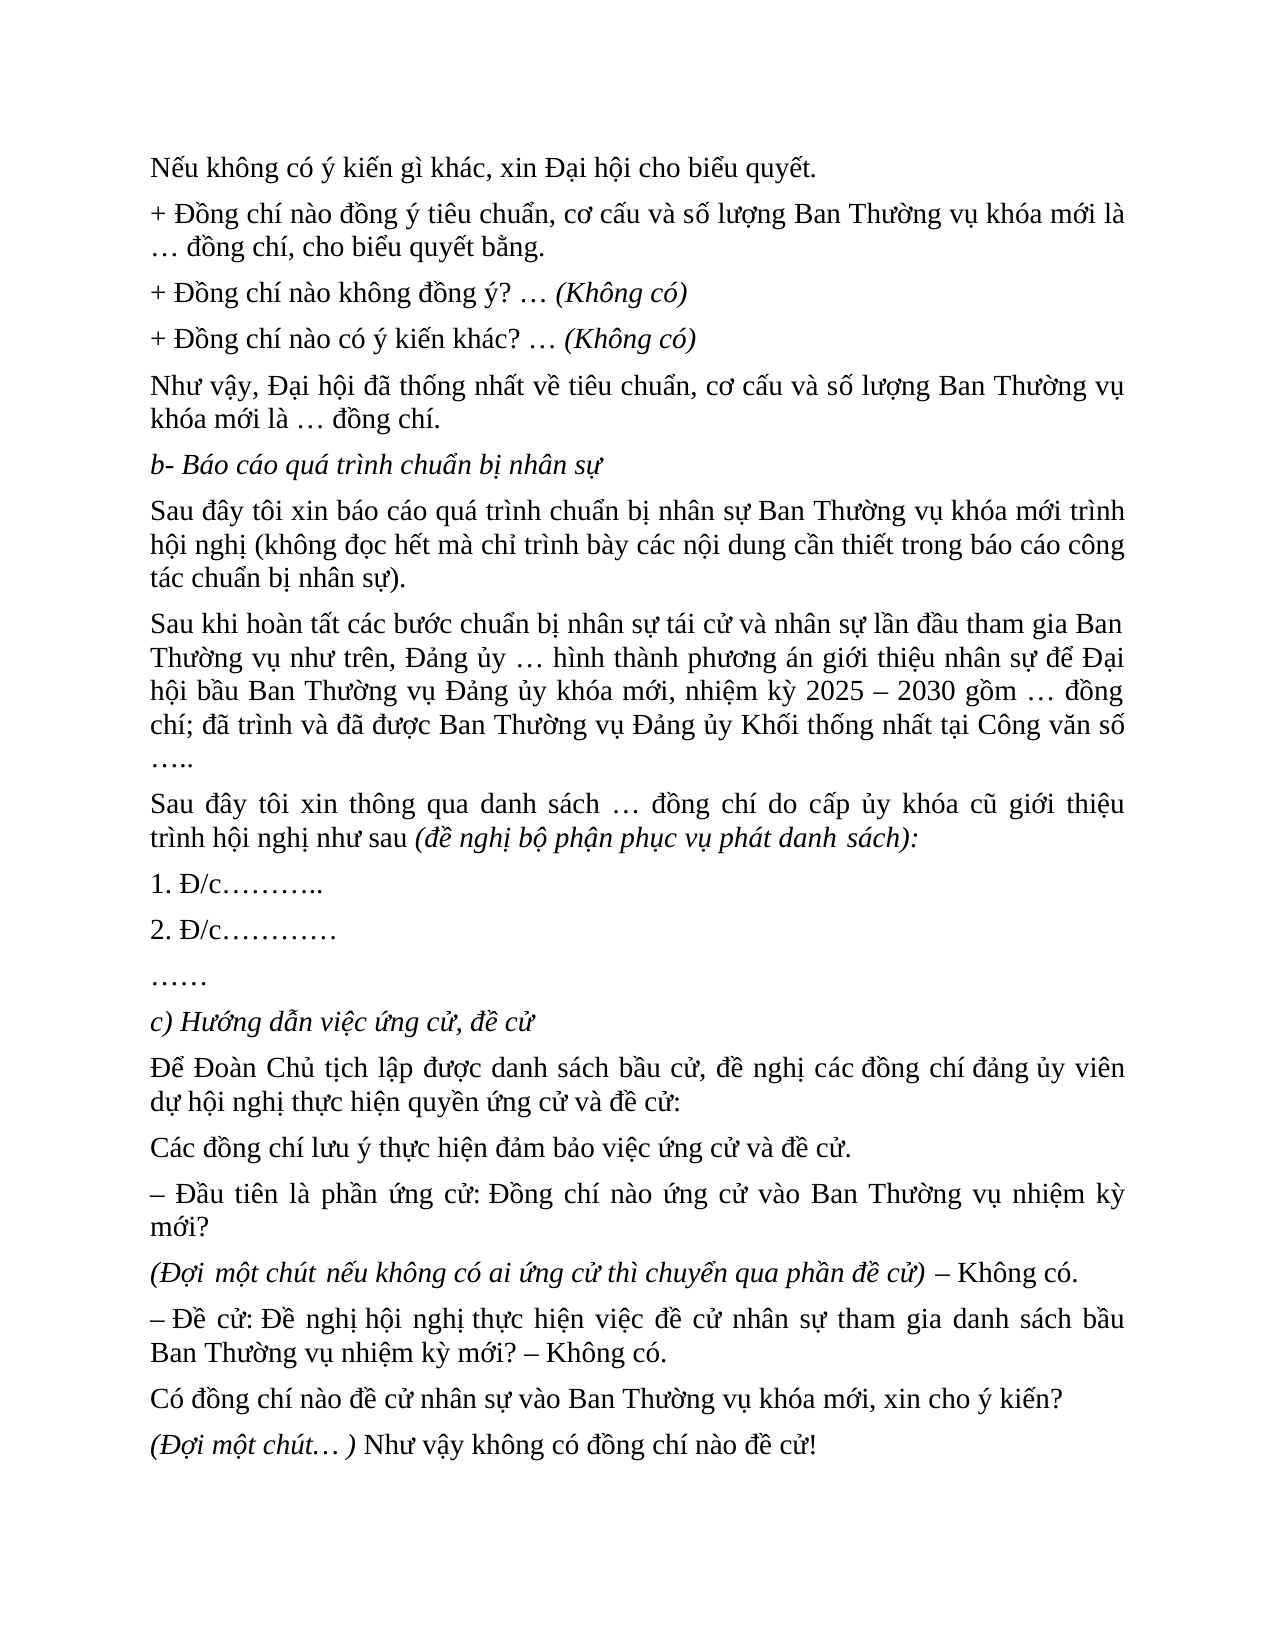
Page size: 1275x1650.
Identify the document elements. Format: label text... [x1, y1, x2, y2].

text – Đề cử: Đề nghị hội nghị thực hiện việc đề cử nhân sự tham gia danh sách bầu Ban Thường vụ nhiệm kỳ mới? – Không có. [150, 1302, 1125, 1369]
text Sau khi hoàn tất các bước chuẩn bị nhân sự tái cử và nhân sự lần đầu tham gia Ban Thường vụ như trên, Đảng ủy … hình thành phương án giới thiệu nhân sự để Đại hội bầu Ban Thường vụ Đảng ủy khóa mới, nhiệm kỳ 2025 – 2030 gồm … đồng chí; đã trình và đã được Ban Thường vụ Đảng ủy Khối thống nhất tại Công văn số ….. [150, 606, 1125, 774]
text – Đầu tiên là phần ứng cử: Đồng chí nào ứng cử vào Ban Thường vụ nhiệm kỳ mới? [150, 1176, 1125, 1243]
text Sau đây tôi xin thông qua danh sách … đồng chí do cấp ủy khóa cũ giới thiệu trình hội nghị như sau (đề nghị bộ phận phục vụ phát danh sách): [150, 787, 1125, 854]
text 2. Đ/c………… [150, 912, 1125, 946]
text (Đợi một chút nếu không có ai ứng cử thì chuyển qua phần đề cử) – Không có. [150, 1256, 1125, 1289]
text c) Hướng dẫn việc ứng cử, đề cử [150, 1004, 1125, 1038]
text Như vậy, Đại hội đã thống nhất về tiêu chuẩn, cơ cấu và số lượng Ban Thường vụ khóa mới là … đồng chí. [150, 368, 1125, 435]
text Các đồng chí lưu ý thực hiện đảm bảo việc ứng cử và đề cử. [150, 1130, 1125, 1163]
text + Đồng chí nào có ý kiến khác? … (Không có) [150, 322, 1125, 355]
text + Đồng chí nào không đồng ý? … (Không có) [150, 276, 1125, 309]
text Có đồng chí nào đề cử nhân sự vào Ban Thường vụ khóa mới, xin cho ý kiến? [150, 1381, 1125, 1415]
text 1. Đ/c……….. [150, 866, 1125, 900]
text Sau đây tôi xin báo cáo quá trình chuẩn bị nhân sự Ban Thường vụ khóa mới trình hội nghị (không đọc hết mà chỉ trình bày các nội dung cần thiết trong báo cáo công tác chuẩn bị nhân sự). [150, 493, 1125, 594]
text Nếu không có ý kiến gì khác, xin Đại hội cho biểu quyết. [150, 150, 1125, 183]
text Để Đoàn Chủ tịch lập được danh sách bầu cử, đề nghị các đồng chí đảng ủy viên dự hội nghị thực hiện quyền ứng cử và đề cử: [150, 1050, 1125, 1117]
text b- Báo cáo quá trình chuẩn bị nhân sự [150, 447, 1125, 481]
text + Đồng chí nào đồng ý tiêu chuẩn, cơ cấu và số lượng Ban Thường vụ khóa mới là … đồng chí, cho biểu quyết bằng. [150, 196, 1125, 263]
text (Đợi một chút… ) Như vậy không có đồng chí nào đề cử! [150, 1427, 1125, 1461]
text …… [150, 958, 1125, 992]
